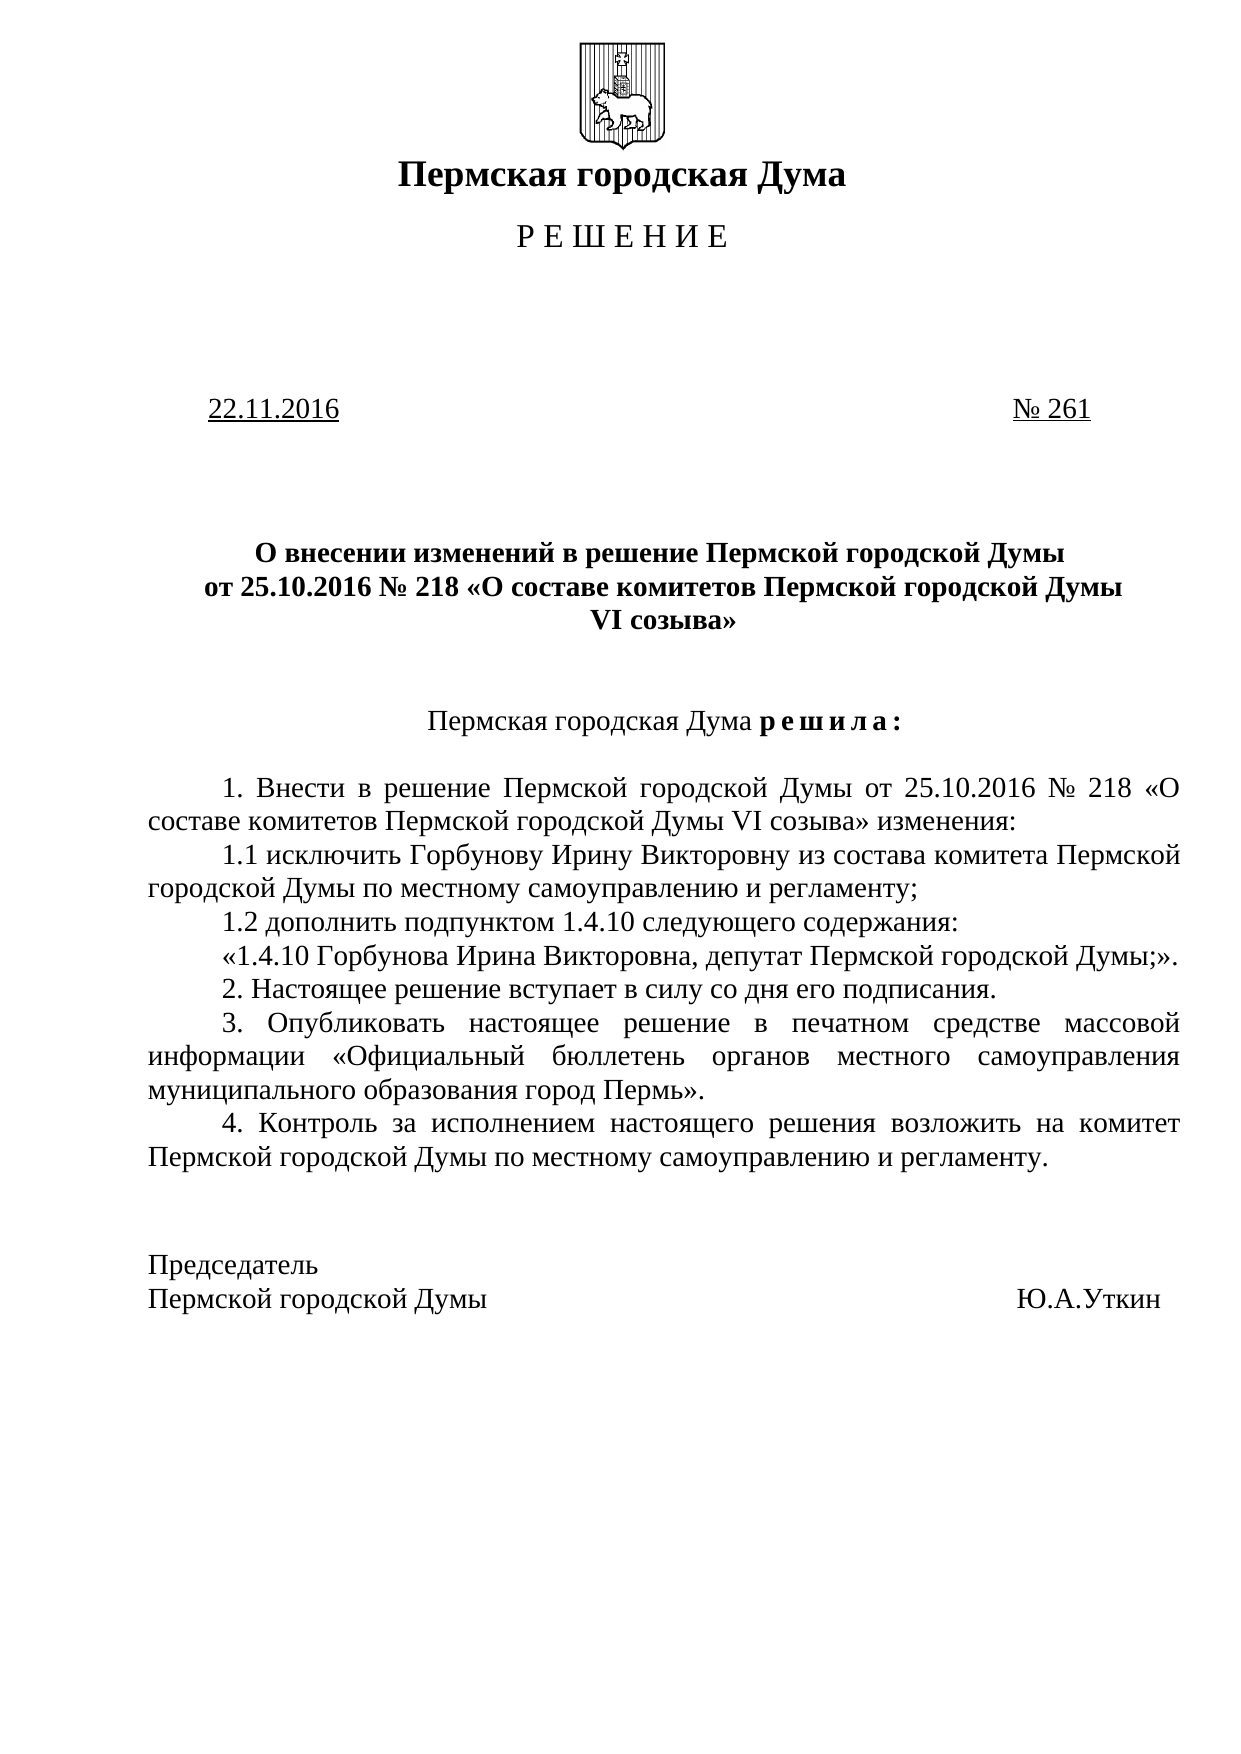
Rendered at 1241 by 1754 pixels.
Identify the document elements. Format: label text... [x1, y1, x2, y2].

text 3. Опубликовать настоящее решение в печатном средстве массовой информации «Официальный бюллетень органов местного самоуправления муниципального образования город Пермь». [148, 1005, 1181, 1105]
text Пермской городской Думы Ю.А.Уткин [148, 1281, 1181, 1314]
text 1.1 исключить Горбунову Ирину Викторовну из состава комитета Пермской городской Думы по местному самоуправлению и регламенту; [148, 837, 1181, 904]
text 1.2 дополнить подпунктом 1.4.10 следующего содержания: [148, 904, 1181, 938]
text Председатель [148, 1247, 1181, 1281]
text О внесении изменений в решение Пермской городской Думы от 25.10.2016 № 218 «О составе комитетов Пермской городской Думы [148, 535, 1179, 602]
text 1. Внести в решение Пермской городской Думы от 25.10.2016 № 218 «О составе комитетов Пермской городской Думы VI созыва» изменения: [148, 770, 1181, 837]
text Пермская городская Дума решила: [148, 703, 1181, 736]
text 2. Настоящее решение вступает в силу со дня его подписания. [148, 971, 1181, 1005]
text 4. Контроль за исполнением настоящего решения возложить на комитет Пермской городской Думы по местному самоуправлению и регламенту. [148, 1105, 1181, 1172]
text «1.4.10 Горбунова Ирина Викторовна, депутат Пермской городской Думы;». [148, 938, 1181, 971]
text VI созыва» [148, 602, 1179, 636]
